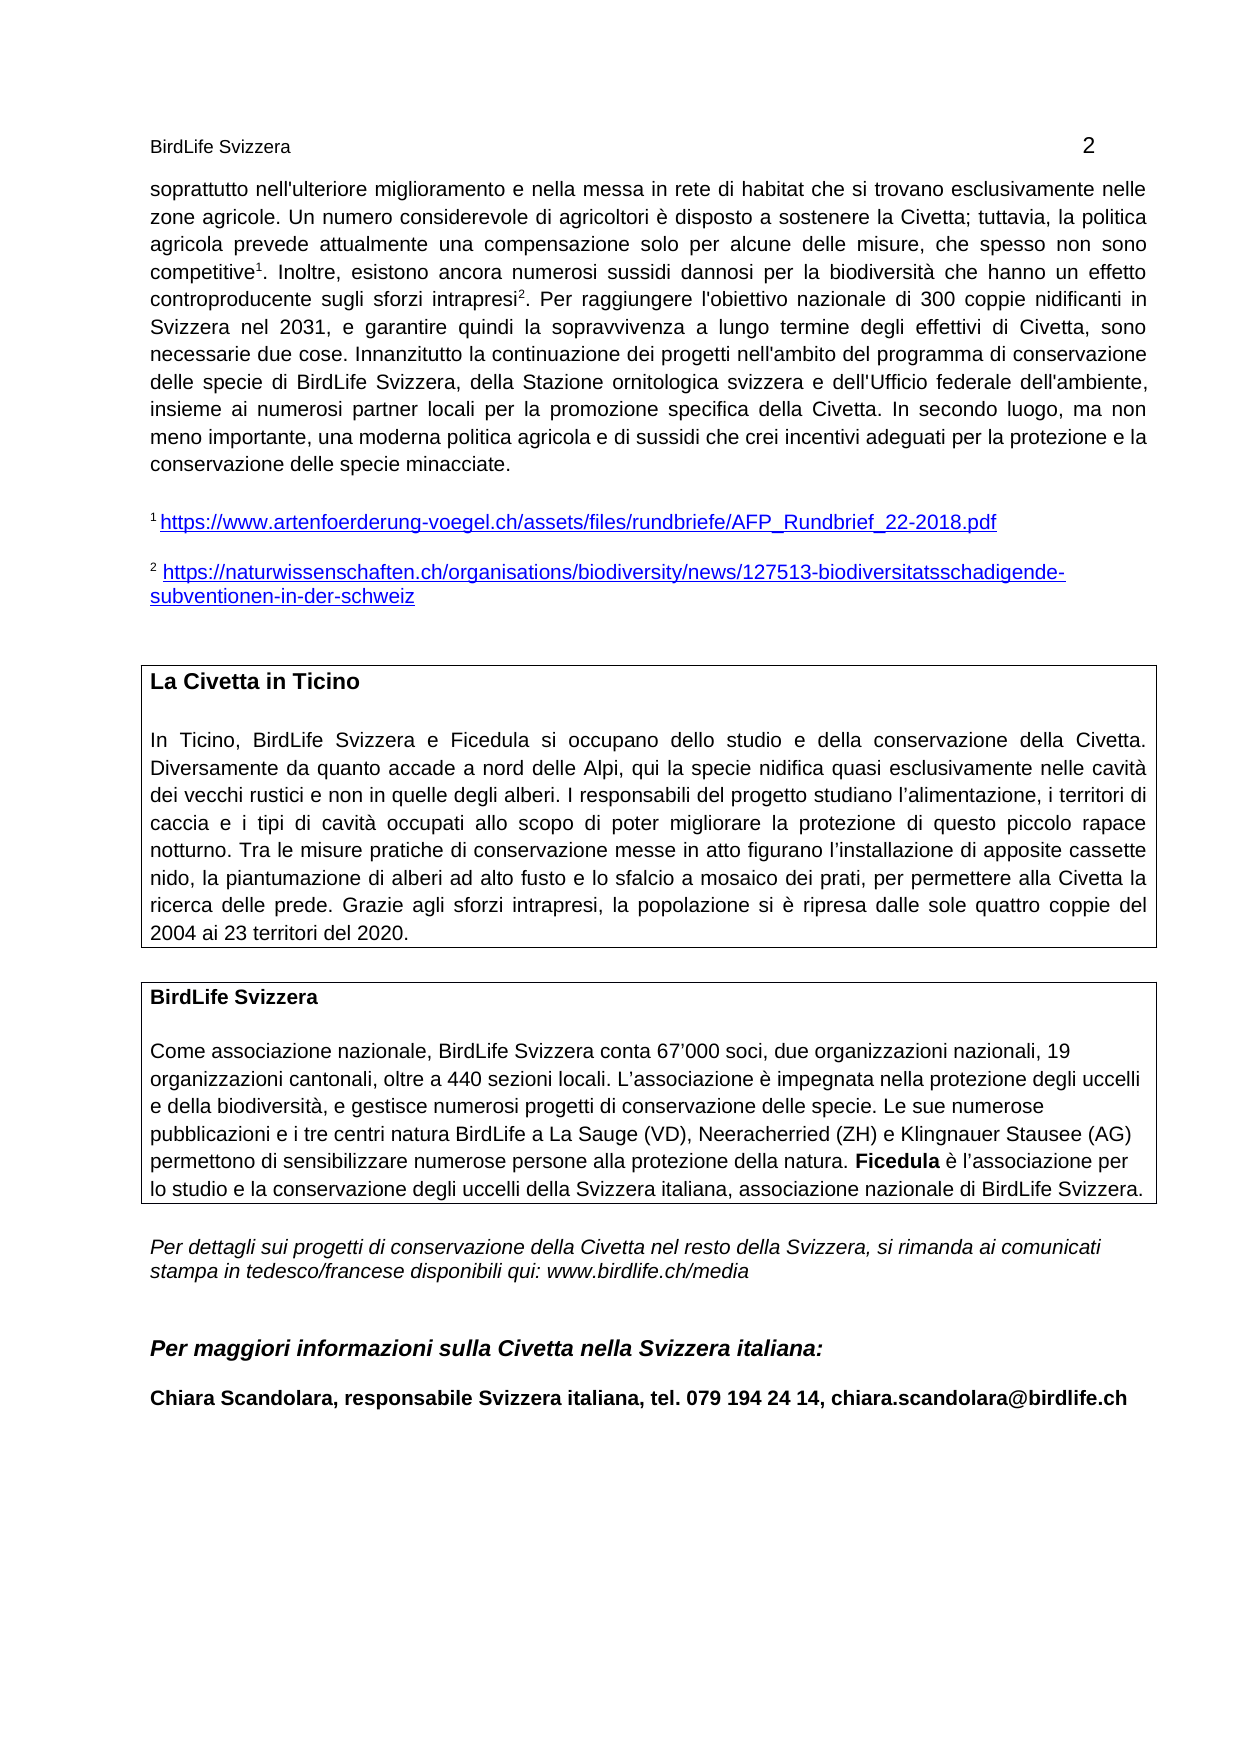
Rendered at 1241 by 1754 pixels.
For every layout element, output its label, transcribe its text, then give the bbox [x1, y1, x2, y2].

text BirdLife Svizzera [142, 983, 1156, 1009]
text La Civetta in Ticino [142, 666, 1156, 694]
text 1 https://www.artenfoerderung-voegel.ch/assets/files/rundbriefe/AFP_Rundbrief_22-2018.pdf [150, 510, 1148, 560]
text 2 https://naturwissenschaften.ch/organisations/biodiversity/news/127513-biodiversitatsschadigende-subventionen-in-der-schweiz [150, 560, 1148, 608]
text Chiara Scandolara, responsabile Svizzera italiana, tel. 079 194 24 14, chiara.scandolara@birdlife.ch [150, 1385, 1148, 1409]
text In Ticino, BirdLife Svizzera e Ficedula si occupano dello studio e della conservazione della Civetta. Diversamente da quanto accade a nord delle Alpi, qui la specie nidifica quasi esclusivamente nelle cavità dei vecchi rustici e non in quelle degli alberi. I responsabili del progetto studiano l’alimentazione, i territori di caccia e i tipi di cavità occupati allo scopo di poter migliorare la protezione di questo piccolo rapace notturno. Tra le misure pratiche di conservazione messe in atto figurano l’installazione di apposite cassette nido, la piantumazione di alberi ad alto fusto e lo sfalcio a mosaico dei prati, per permettere alla Civetta la ricerca delle prede. Grazie agli sforzi intrapresi, la popolazione si è ripresa dalle sole quattro coppie del 2004 ai 23 territori del 2020. [142, 725, 1156, 947]
text Per dettagli sui progetti di conservazione della Civetta nel resto della Svizzera, si rimanda ai comunicati stampa in tedesco/francese disponibili qui: www.birdlife.ch/media [150, 1234, 1148, 1282]
text Come associazione nazionale, BirdLife Svizzera conta 67’000 soci, due organizzazioni nazionali, 19 organizzazioni cantonali, oltre a 440 sezioni locali. L’associazione è impegnata nella protezione degli uccelli e della biodiversità, e gestisce numerosi progetti di conservazione delle specie. Le sue numerose pubblicazioni e i tre centri natura BirdLife a La Sauge (VD), Neeracherried (ZH) e Klingnauer Stausee (AG) permettono di sensibilizzare numerose persone alla protezione della natura. Ficedula è l’associazione per lo studio e la conservazione degli uccelli della Svizzera italiana, associazione nazionale di BirdLife Svizzera. [142, 1036, 1156, 1203]
text Per maggiori informazioni sulla Civetta nella Svizzera italiana: [150, 1335, 1148, 1361]
